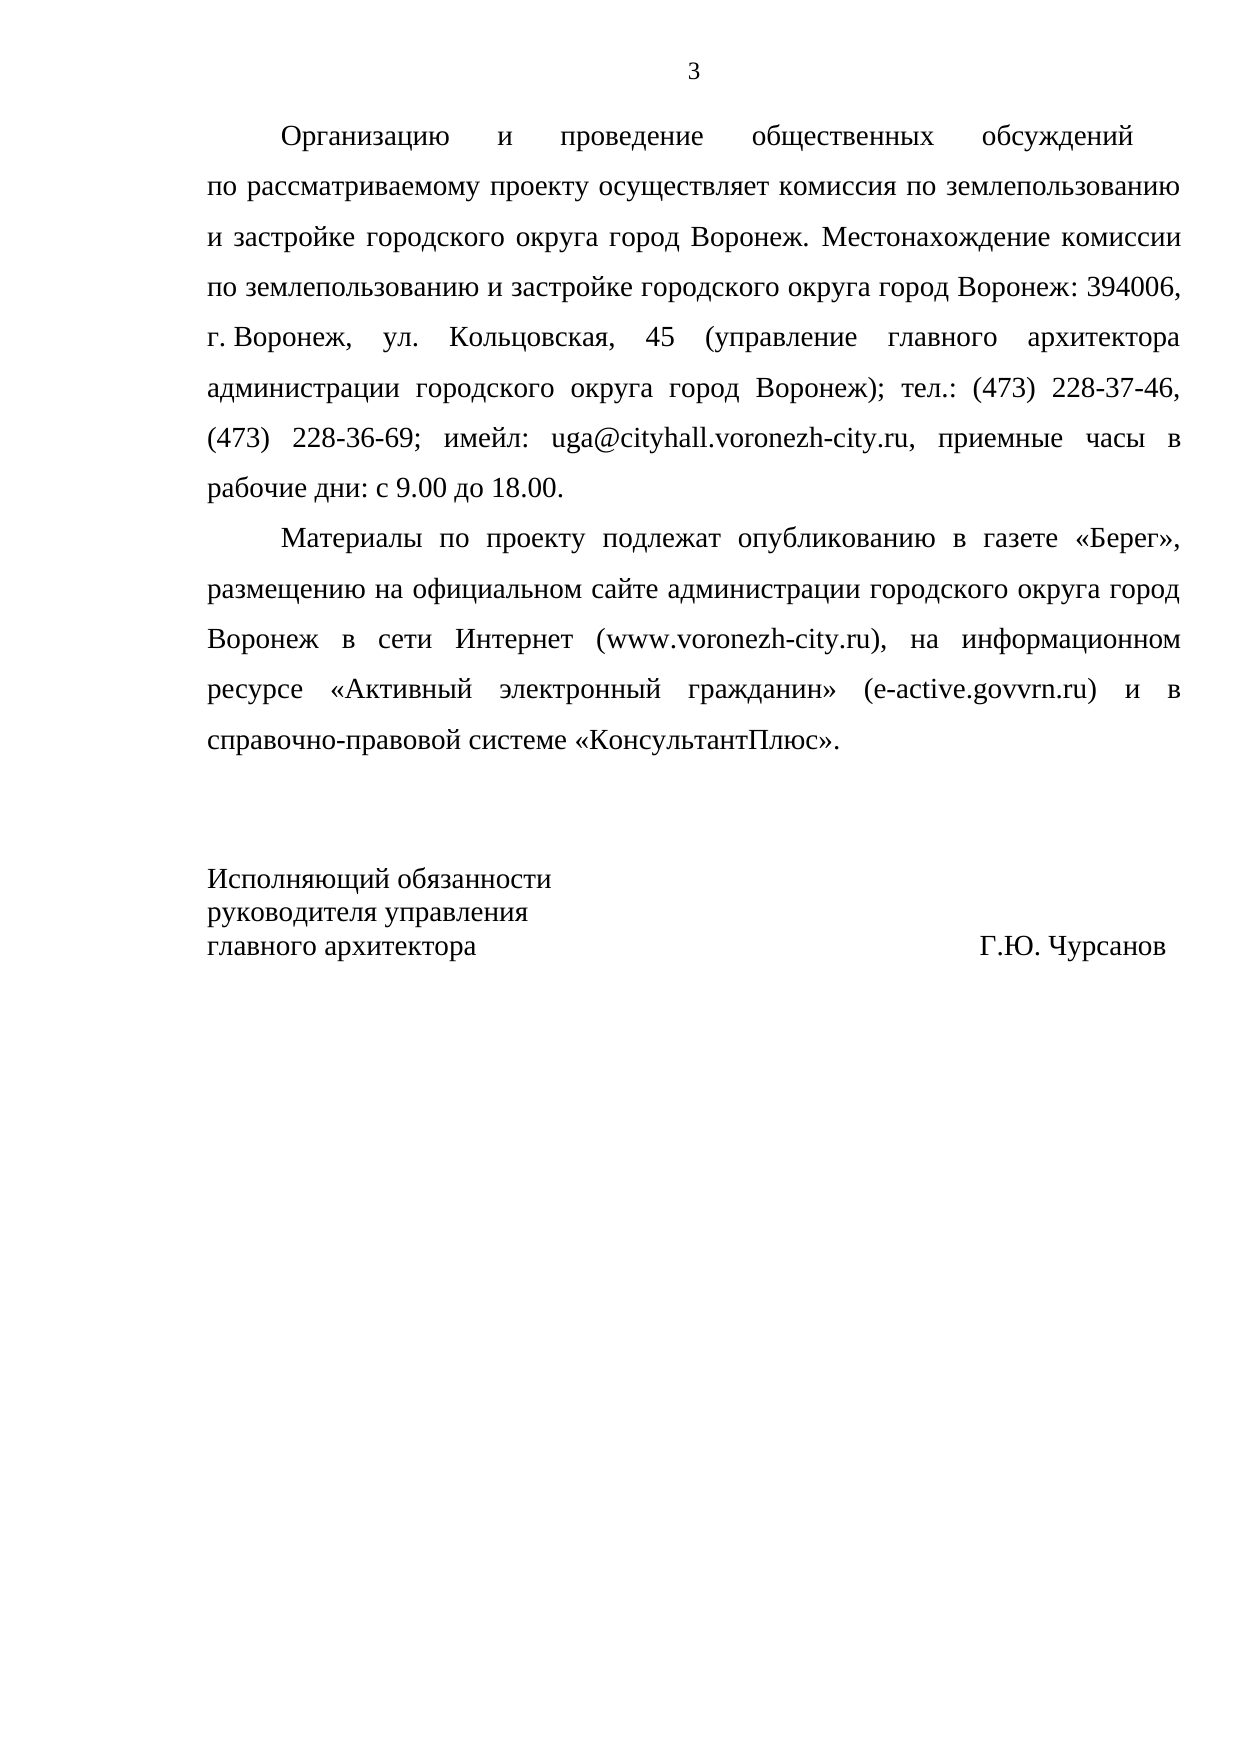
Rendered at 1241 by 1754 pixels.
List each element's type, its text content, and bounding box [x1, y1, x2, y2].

text Организацию и проведение общественных обсуждений по рассматриваемому проекту осуществляет комиссия по землепользованию и застройке городского округа город Воронеж. Местонахождение комиссии по землепользованию и застройке городского округа город Воронеж: 394006, г. Воронеж, ул. Кольцовская, 45 (управление главного архитектора администрации городского округа город Воронеж); тел.: (473) 228-37-46, (473) 228-36-69; имейл: uga@cityhall.voronezh-city.ru, приемные часы в рабочие дни: с 9.00 до 18.00. [207, 118, 1181, 504]
text Исполняющий обязанности [207, 861, 1181, 894]
text главного архитектора Г.Ю. Чурсанов [207, 928, 1181, 962]
text руководителя управления [207, 894, 1181, 928]
text Материалы по проекту подлежат опубликованию в газете «Берег», размещению на официальном сайте администрации городского округа город Воронеж в сети Интернет (www.voronezh-city.ru), на информационном ресурсе «Активный электронный гражданин» (e-active.govvrn.ru) и в справочно-правовой системе «КонсультантПлюс». [207, 521, 1181, 755]
